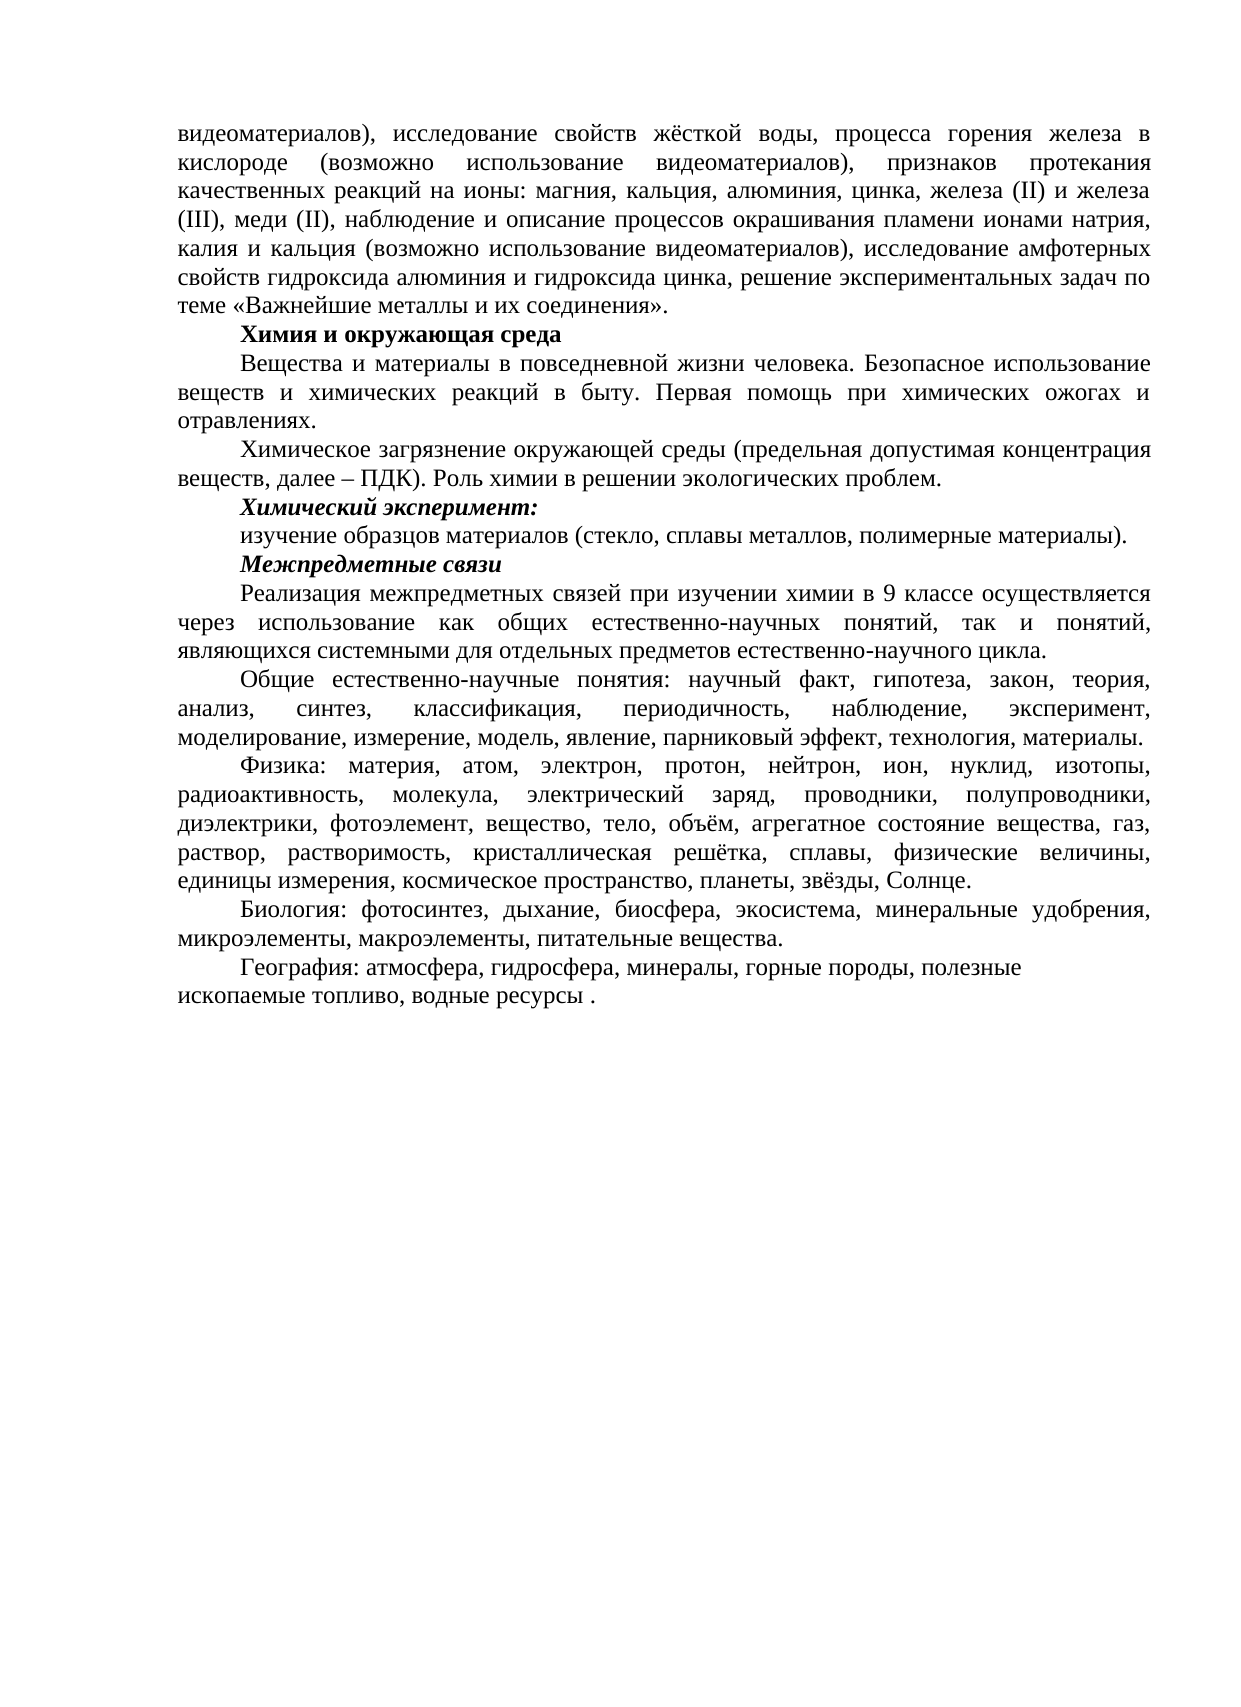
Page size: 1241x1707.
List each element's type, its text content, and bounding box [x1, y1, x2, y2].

text Межпредметные связи [177, 549, 1152, 578]
text Реализация межпредметных связей при изучении химии в 9 классе осуществляется через использование как общих естественно-научных понятий, так и понятий, являющихся системными для отдельных предметов естественно­-научного цикла. [177, 578, 1152, 664]
text Биология: фотосинтез, дыхание, биосфера, экосистема, минеральные удобрения, микроэлементы, макроэлементы, питательные вещества. [177, 894, 1152, 952]
text Общие естественно-научные понятия: научный факт, гипотеза, закон, теория, анализ, синтез, классификация, периодичность, наблюдение, эксперимент, моделирование, измерение, модель, явление, парниковый эффект, технология, материалы. [177, 664, 1152, 751]
text Вещества и материалы в повседневной жизни человека. Безопасное использование веществ и химических реакций в быту. Первая помощь при химических ожогах и отравлениях. [177, 348, 1152, 434]
text Химическое загрязнение окружающей среды (предельная допустимая концентрация веществ, далее – ПДК). Роль химии в решении экологических проблем. [177, 434, 1152, 492]
text География: атмосфера, гидросфера, минералы, горные породы, полезные ископаемые топливо, водные ресурсы . [177, 952, 1152, 1009]
text Химия и окружающая среда [177, 319, 1152, 348]
text Физика: материя, атом, электрон, протон, нейтрон, ион, нуклид, изотопы, радиоактивность, молекула, электрический заряд, проводники, полупроводники, диэлектрики, фотоэлемент, вещество, тело, объём, агрегатное состояние вещества, газ, раствор, растворимость, кристаллическая решётка, сплавы, физические величины, единицы измерения, космическое пространство, планеты, звёзды, Солнце. [177, 751, 1152, 894]
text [177, 118, 1152, 319]
text изучение образцов материалов (стекло, сплавы металлов, полимерные материалы). [177, 521, 1152, 549]
text Химический эксперимент: [177, 492, 1152, 521]
